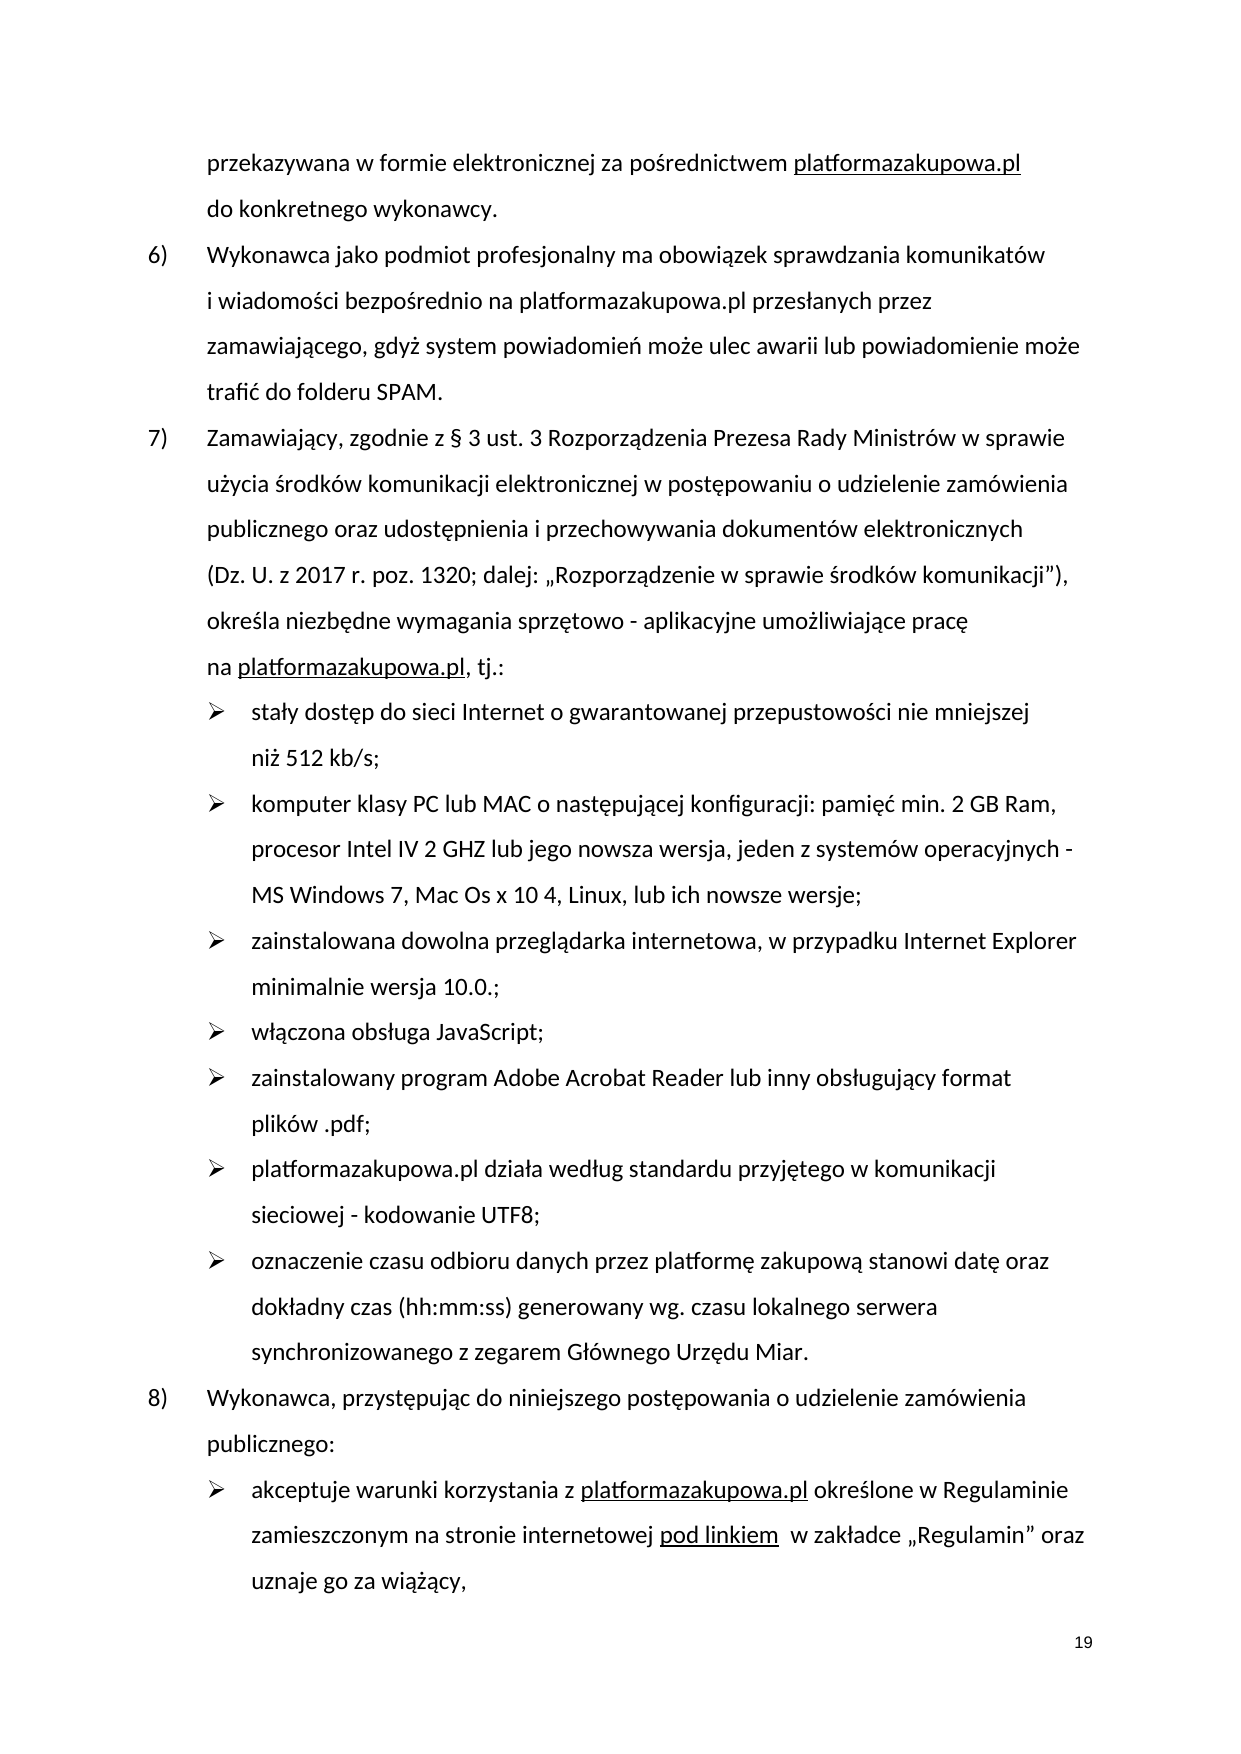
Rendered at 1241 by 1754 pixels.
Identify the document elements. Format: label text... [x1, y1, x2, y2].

list Wykonawca jako podmiot profesjonalny ma obowiązek sprawdzania komunikatów i wiadomości bezpośrednio na platformazakupowa.pl przesłanych przez zamawiającego, gdyż system powiadomień może ulec awarii lub powiadomienie może trafić do folderu SPAM. [148, 239, 1093, 407]
list zainstalowany program Adobe Acrobat Reader lub inny obsługujący format plików .pdf; [207, 1062, 1093, 1138]
list komputer klasy PC lub MAC o następującej konfiguracji: pamięć min. 2 GB Ram, procesor Intel IV 2 GHZ lub jego nowsza wersja, jeden z systemów operacyjnych - MS Windows 7, Mac Os x 10 4, Linux, lub ich nowsze wersje; [207, 788, 1093, 910]
list Wykonawca, przystępując do niniejszego postępowania o udzielenie zamówienia publicznego: [148, 1382, 1093, 1458]
list Zamawiający, zgodnie z § 3 ust. 3 Rozporządzenia Prezesa Rady Ministrów w sprawie użycia środków komunikacji elektronicznej w postępowaniu o udzielenie zamówienia publicznego oraz udostępnienia i przechowywania dokumentów elektronicznych (Dz. U. z 2017 r. poz. 1320; dalej: „Rozporządzenie w sprawie środków komunikacji”), określa niezbędne wymagania sprzętowo - aplikacyjne umożliwiające pracę na platformazakupowa.pl, tj.: [148, 422, 1093, 681]
list platformazakupowa.pl działa według standardu przyjętego w komunikacji sieciowej - kodowanie UTF8; [207, 1154, 1093, 1230]
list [148, 148, 1093, 224]
list zainstalowana dowolna przeglądarka internetowa, w przypadku Internet Explorer minimalnie wersja 10.0.; [207, 925, 1093, 1001]
list oznaczenie czasu odbioru danych przez platformę zakupową stanowi datę oraz dokładny czas (hh:mm:ss) generowany wg. czasu lokalnego serwera synchronizowanego z zegarem Głównego Urzędu Miar. [207, 1245, 1093, 1367]
list akceptuje warunki korzystania z platformazakupowa.pl określone w Regulaminie zamieszczonym na stronie internetowej pod linkiem w zakładce „Regulamin” oraz uznaje go za wiążący, [207, 1474, 1093, 1596]
list stały dostęp do sieci Internet o gwarantowanej przepustowości nie mniejszej niż 512 kb/s; [207, 696, 1093, 773]
list włączona obsługa JavaScript; [207, 1016, 1093, 1047]
